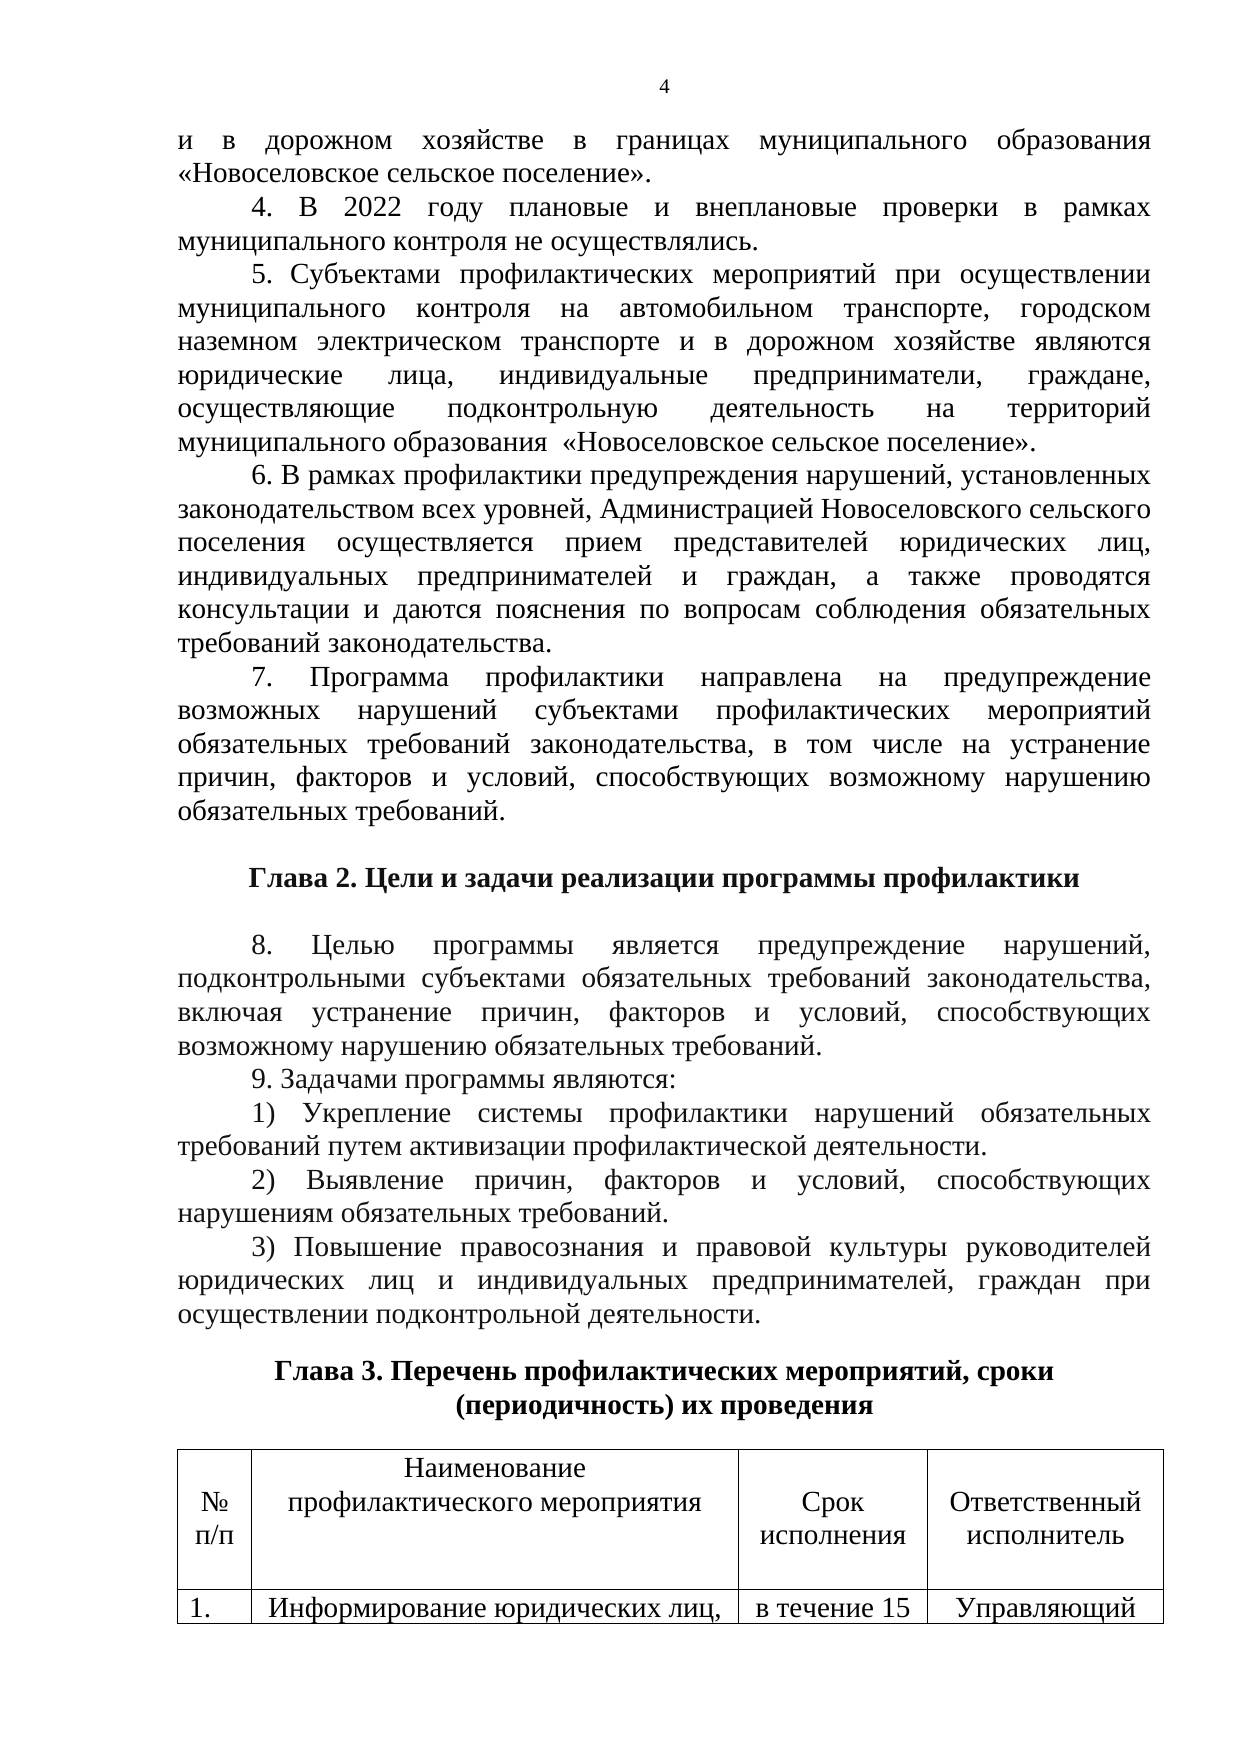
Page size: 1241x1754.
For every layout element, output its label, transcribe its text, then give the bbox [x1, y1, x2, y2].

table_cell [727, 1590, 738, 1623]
table_header № п/п [178, 1450, 251, 1589]
text 9. Задачами программы являются: [177, 1061, 1152, 1095]
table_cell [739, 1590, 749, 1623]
table_header Срок исполнения [739, 1450, 927, 1589]
table_header Ответственный исполнитель [928, 1450, 1163, 1589]
text Глава 3. Перечень профилактических мероприятий, сроки (периодичность) их проведения [177, 1353, 1152, 1421]
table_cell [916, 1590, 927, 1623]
table_header Наименование профилактического мероприятия [252, 1450, 738, 1589]
text 1) Укрепление системы профилактики нарушений обязательных требований путем активизации профилактической деятельности. [177, 1095, 1152, 1162]
text 5. Субъектами профилактических мероприятий при осуществлении муниципального контроля на автомобильном транспорте, городском наземном электрическом транспорте и в дорожном хозяйстве являются юридические лица, индивидуальные предприниматели, граждане, осуществляющие подконтрольную деятельность на территорий муниципального образования «Новоселовское сельское поселение». [177, 256, 1152, 457]
text 6. В рамках профилактики предупреждения нарушений, установленных законодательством всех уровней, Администрацией Новоселовского сельского поселения осуществляется прием представителей юридических лиц, индивидуальных предпринимателей и граждан, а также проводятся консультации и даются пояснения по вопросам соблюдения обязательных требований законодательства. [177, 457, 1152, 659]
text Глава 2. Цели и задачи реализации программы профилактики [177, 860, 1152, 893]
text 2) Выявление причин, факторов и условий, способствующих нарушениям обязательных требований. [177, 1162, 1152, 1229]
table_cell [928, 1590, 1163, 1623]
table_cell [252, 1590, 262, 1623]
text 4. В 2022 году плановые и внеплановые проверки в рамках муниципального контроля не осуществлялись. [177, 189, 1152, 256]
text 7. Программа профилактики направлена на предупреждение возможных нарушений субъектами профилактических мероприятий обязательных требований законодательства, в том числе на устранение причин, факторов и условий, способствующих возможному нарушению обязательных требований. [177, 659, 1152, 826]
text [177, 122, 1152, 189]
text 3) Повышение правосознания и правовой культуры руководителей юридических лиц и индивидуальных предпринимателей, граждан при осуществлении подконтрольной деятельности. [177, 1229, 1152, 1329]
text 8. Целью программы является предупреждение нарушений, подконтрольными субъектами обязательных требований законодательства, включая устранение причин, факторов и условий, способствующих возможному нарушению обязательных требований. [177, 927, 1152, 1061]
